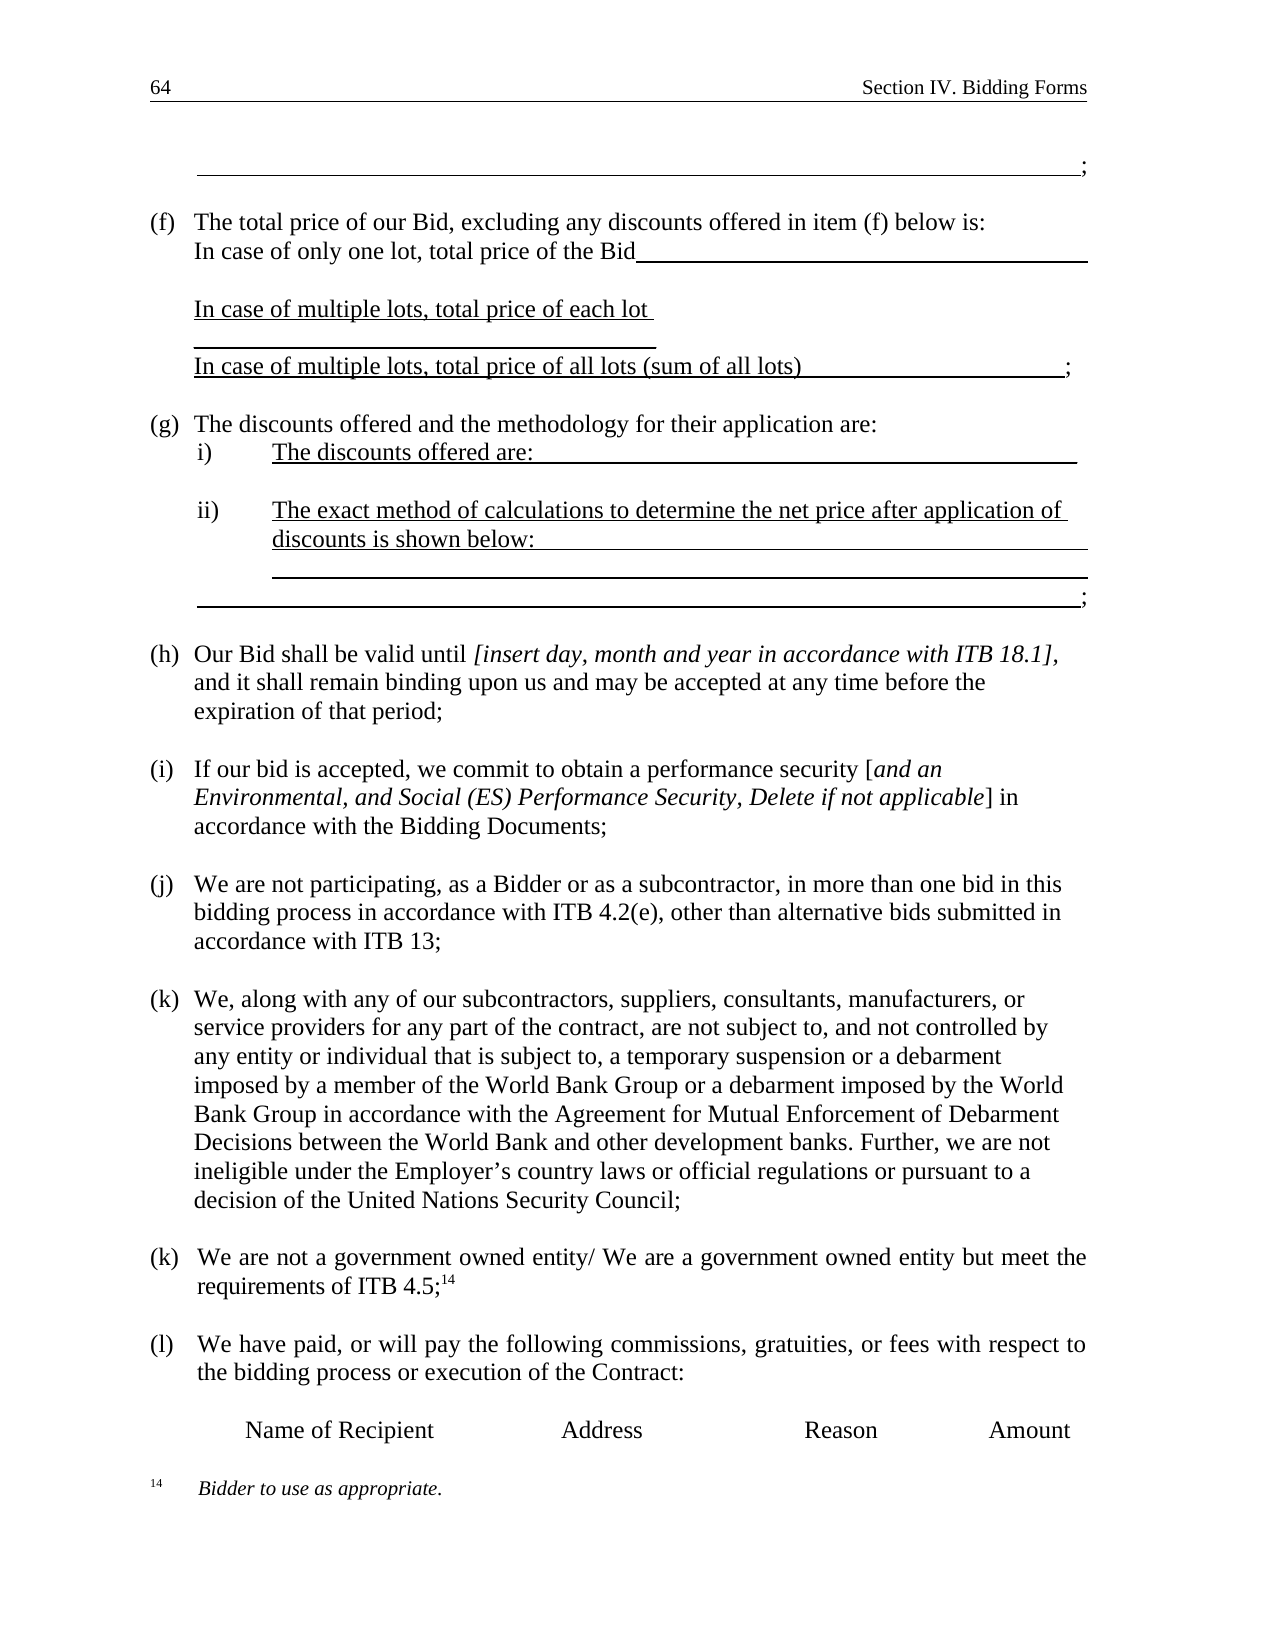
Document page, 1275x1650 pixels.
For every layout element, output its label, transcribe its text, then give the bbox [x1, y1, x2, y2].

text In case of only one lot, total price of the Bid [194, 236, 1087, 265]
list We are not participating, as a Bidder or as a subcontractor, in more than one bid in this bidding process in accordance with ITB 4.2(e), other than alternative bids submitted in accordance with ITB 13; [150, 869, 1087, 955]
text (k) We are not a government owned entity/ We are a government owned entity but meet the requirements of ITB 4.5; [150, 1242, 1087, 1300]
table_header Reason [733, 1415, 949, 1444]
text (l) We have paid, or will pay the following commissions, gratuities, or fees with respect to the bidding process or execution of the Contract: [150, 1329, 1087, 1386]
list If our bid is accepted, we commit to obtain a performance security [and an Environmental, and Social (ES) Performance Security, Delete if not applicable] in accordance with the Bidding Documents; [150, 754, 1087, 840]
text ; [197, 581, 1087, 610]
table_header Address [471, 1415, 733, 1444]
text In case of multiple lots, total price of each lot _____________________________________ [194, 294, 1087, 351]
list The discounts offered and the methodology for their application are: [150, 409, 1087, 437]
list The total price of our Bid, excluding any discounts offered in item (f) below is: [150, 207, 1087, 236]
list We, along with any of our subcontractors, suppliers, consultants, manufacturers, or service providers for any part of the contract, are not subject to, and not controlled by any entity or individual that is subject to, a temporary suspension or a debarment imposed by a member of the World Bank Group or a debarment imposed by the World Bank Group in accordance with the Agreement for Mutual Enforcement of Debarment Decisions between the World Bank and other development banks. Further, we are not ineligible under the Employer’s country laws or official regulations or pursuant to a decision of the United Nations Security Council; [150, 984, 1087, 1214]
list Our Bid shall be valid until [insert day, month and year in accordance with ITB 18.1], and it shall remain binding upon us and may be accepted at any time before the expiration of that period; [150, 639, 1087, 725]
list The exact method of calculations to determine the net price after application of discounts is shown below: [197, 495, 1087, 552]
table_header Amount [949, 1415, 1110, 1444]
text In case of multiple lots, total price of all lots (sum of all lots)_____________________; [194, 351, 1087, 380]
list The discounts offered are: ___________________________________________ [197, 437, 1087, 466]
text ; [197, 150, 1087, 179]
table_header Name of Recipient [208, 1415, 471, 1444]
